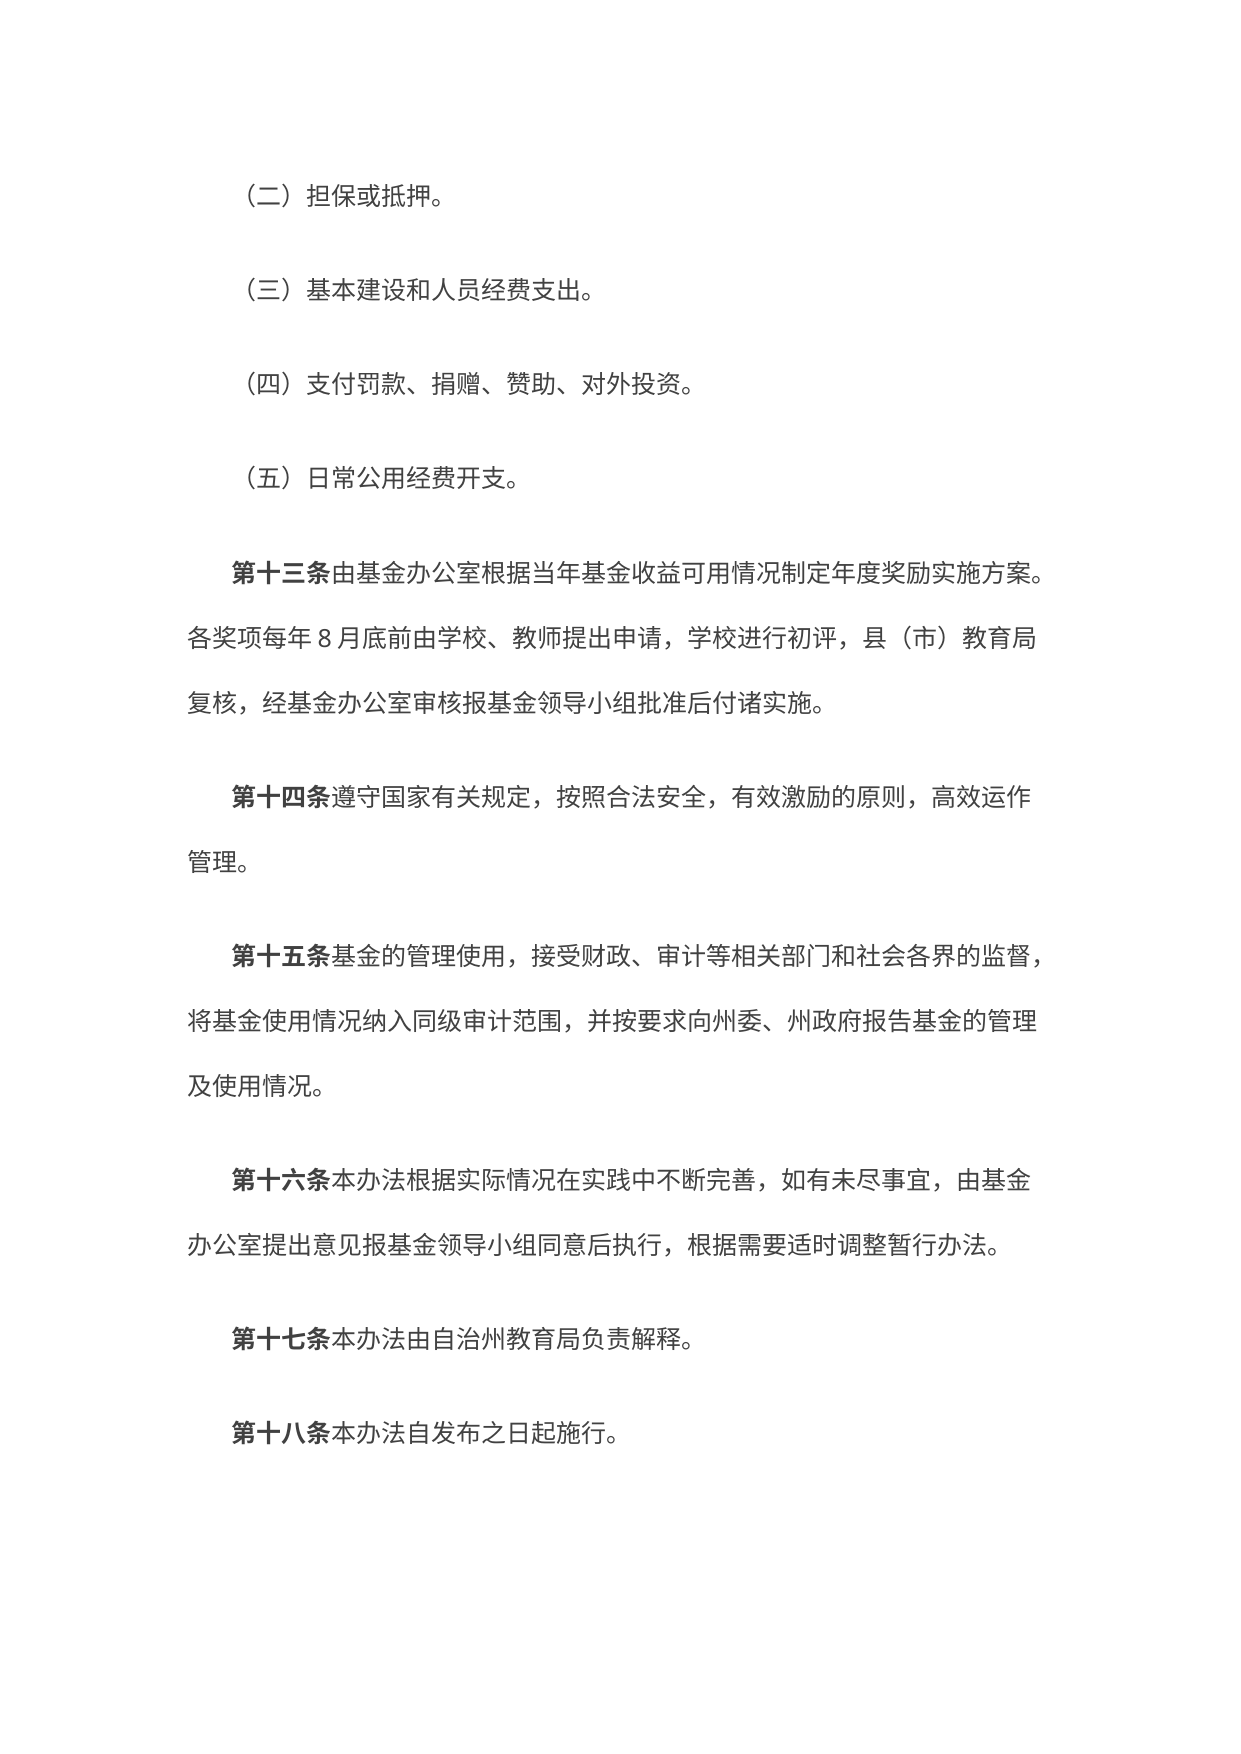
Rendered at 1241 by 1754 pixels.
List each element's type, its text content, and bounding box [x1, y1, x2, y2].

text （五）日常公用经费开支。 [187, 444, 1053, 509]
text 第十五条基金的管理使用，接受财政、审计等相关部门和社会各界的监督，将基金使用情况纳入同级审计范围，并按要求向州委、州政府报告基金的管理及使用情况。 [187, 922, 1053, 1117]
text 第十八条本办法自发布之日起施行。 [187, 1399, 1053, 1464]
text 第十四条遵守国家有关规定，按照合法安全，有效激励的原则，高效运作管理。 [187, 763, 1053, 893]
text （二）担保或抵押。 [187, 162, 1053, 227]
text 第十六条本办法根据实际情况在实践中不断完善，如有未尽事宜，由基金办公室提出意见报基金领导小组同意后执行，根据需要适时调整暂行办法。 [187, 1146, 1053, 1276]
text （三）基本建设和人员经费支出。 [187, 256, 1053, 321]
text 第十七条本办法由自治州教育局负责解释。 [187, 1305, 1053, 1370]
text 第十三条由基金办公室根据当年基金收益可用情况制定年度奖励实施方案。各奖项每年8月底前由学校、教师提出申请，学校进行初评，县（市）教育局复核，经基金办公室审核报基金领导小组批准后付诸实施。 [187, 539, 1053, 734]
text （四）支付罚款、捐赠、赞助、对外投资。 [187, 350, 1053, 415]
